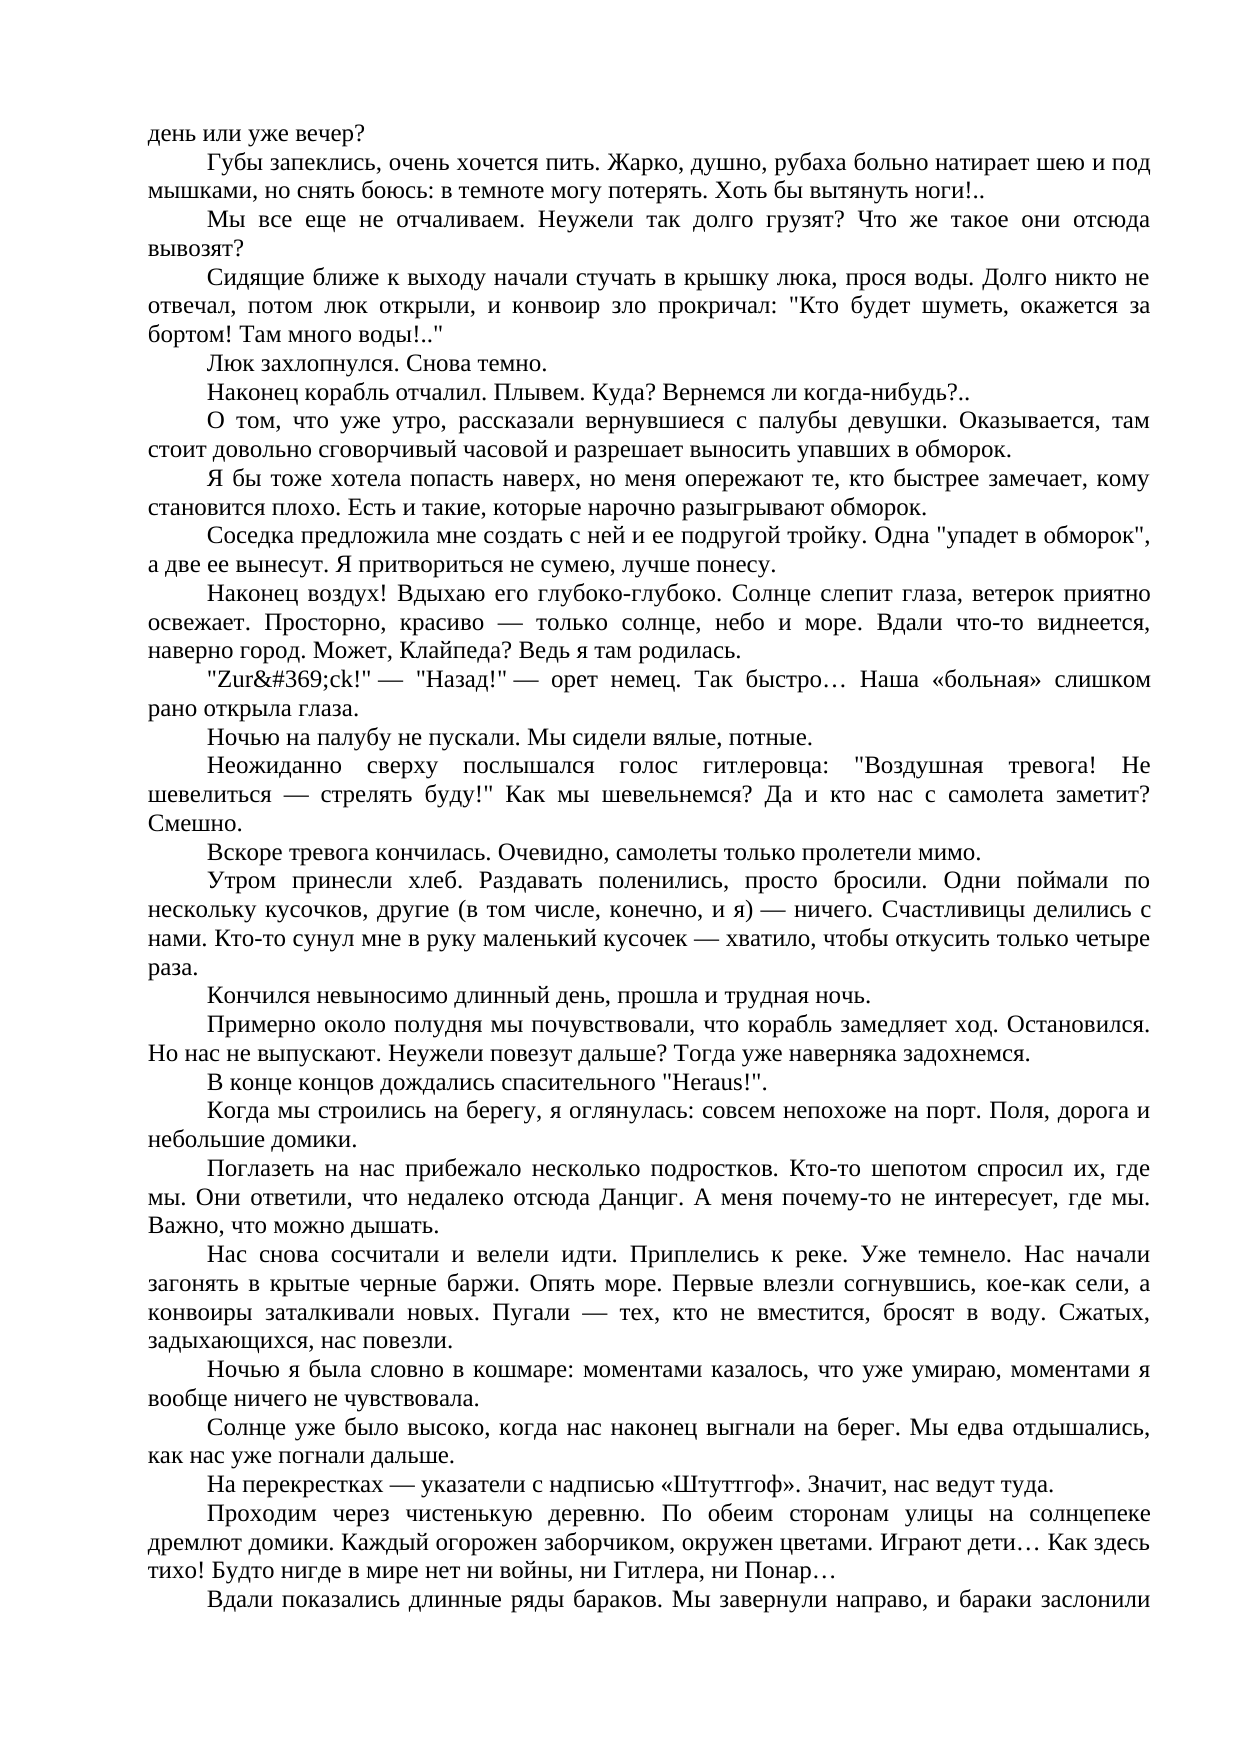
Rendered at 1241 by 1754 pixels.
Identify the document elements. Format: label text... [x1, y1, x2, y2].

text Ночью я была словно в кошмаре: моментами казалось, что уже умираю, моментами я вообще ничего не чувствовала. [148, 1354, 1152, 1412]
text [148, 118, 1152, 147]
text Ночью на палубу не пускали. Мы сидели вялые, потные. [148, 722, 1152, 751]
text Нас снова сосчитали и велели идти. Приплелись к реке. Уже темнело. Нас начали загонять в крытые черные баржи. Опять море. Первые влезли согнувшись, кое-как сели, а конвоиры заталкивали новых. Пугали — тех, кто не вместится, бросят в воду. Сжатых, задыхающихся, нас повезли. [148, 1239, 1152, 1354]
text Проходим через чистенькую деревню. По обеим сторонам улицы на солнцепеке дремлют домики. Каждый огорожен заборчиком, окружен цветами. Играют дети… Как здесь тихо! Будто нигде в мире нет ни войны, ни Гитлера, ни Понар… [148, 1498, 1152, 1584]
text Неожиданно сверху послышался голос гитлеровца: "Воздушная тревога! Не шевелиться — стрелять буду!" Как мы шевельнемся? Да и кто нас с самолета заметит? Смешно. [148, 751, 1152, 837]
text Люк захлопнулся. Снова темно. [148, 348, 1152, 377]
text Мы все еще не отчаливаем. Неужели так долго грузят? Что же такое они отсюда вывозят? [148, 204, 1152, 262]
text Кончился невыносимо длинный день, прошла и трудная ночь. [148, 981, 1152, 1009]
text "Zur&#369;ck!" — "Назад!" — орет немец. Так быстро… Наша «больная» слишком рано открыла глаза. [148, 664, 1152, 722]
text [148, 1584, 1152, 1613]
text Я бы тоже хотела попасть наверх, но меня опережают те, кто быстрее замечает, кому становится плохо. Есть и такие, которые нарочно разыгрывают обморок. [148, 463, 1152, 521]
text Утром принесли хлеб. Раздавать поленились, просто бросили. Одни поймали по нескольку кусочков, другие (в том числе, конечно, и я) — ничего. Счастливицы делились с нами. Кто-то сунул мне в руку маленький кусочек — хватило, чтобы откусить только четыре раза. [148, 866, 1152, 981]
text Соседка предложила мне создать с ней и ее подругой тройку. Одна "упадет в обморок", а две ее вынесут. Я притвориться не сумею, лучше понесу. [148, 521, 1152, 578]
text Поглазеть на нас прибежало несколько подростков. Кто-то шепотом спросил их, где мы. Они ответили, что недалеко отсюда Данциг. А меня почему-то не интересует, где мы. Важно, что можно дышать. [148, 1153, 1152, 1239]
text В конце концов дождались спасительного "Heraus!". [148, 1067, 1152, 1096]
text Вскоре тревога кончилась. Очевидно, самолеты только пролетели мимо. [148, 837, 1152, 866]
text Примерно около полудня мы почувствовали, что корабль замедляет ход. Остановился. Но нас не выпускают. Неужели повезут дальше? Тогда уже наверняка задохнемся. [148, 1009, 1152, 1067]
text Наконец корабль отчалил. Плывем. Куда? Вернемся ли когда-нибудь?.. [148, 377, 1152, 406]
text Когда мы строились на берегу, я оглянулась: совсем непохоже на порт. Поля, дорога и небольшие домики. [148, 1096, 1152, 1153]
text О том, что уже утро, рассказали вернувшиеся с палубы девушки. Оказывается, там стоит довольно сговорчивый часовой и разрешает выносить упавших в обморок. [148, 406, 1152, 463]
text Солнце уже было высоко, когда нас наконец выгнали на берег. Мы едва отдышались, как нас уже погнали дальше. [148, 1412, 1152, 1469]
text Наконец воздух! Вдыхаю его глубоко-глубоко. Солнце слепит глаза, ветерок приятно освежает. Просторно, красиво — только солнце, небо и море. Вдали что-то виднеется, наверно город. Может, Клайпеда? Ведь я там родилась. [148, 578, 1152, 664]
text Губы запеклись, очень хочется пить. Жарко, душно, рубаха больно натирает шею и под мышками, но снять боюсь: в темноте могу потерять. Хоть бы вытянуть ноги!.. [148, 147, 1152, 204]
text Сидящие ближе к выходу начали стучать в крышку люка, прося воды. Долго никто не отвечал, потом люк открыли, и конвоир зло прокричал: "Кто будет шуметь, окажется за бортом! Там много воды!.." [148, 262, 1152, 348]
text На перекрестках — указатели с надписью «Штуттгоф». Значит, нас ведут туда. [148, 1469, 1152, 1498]
